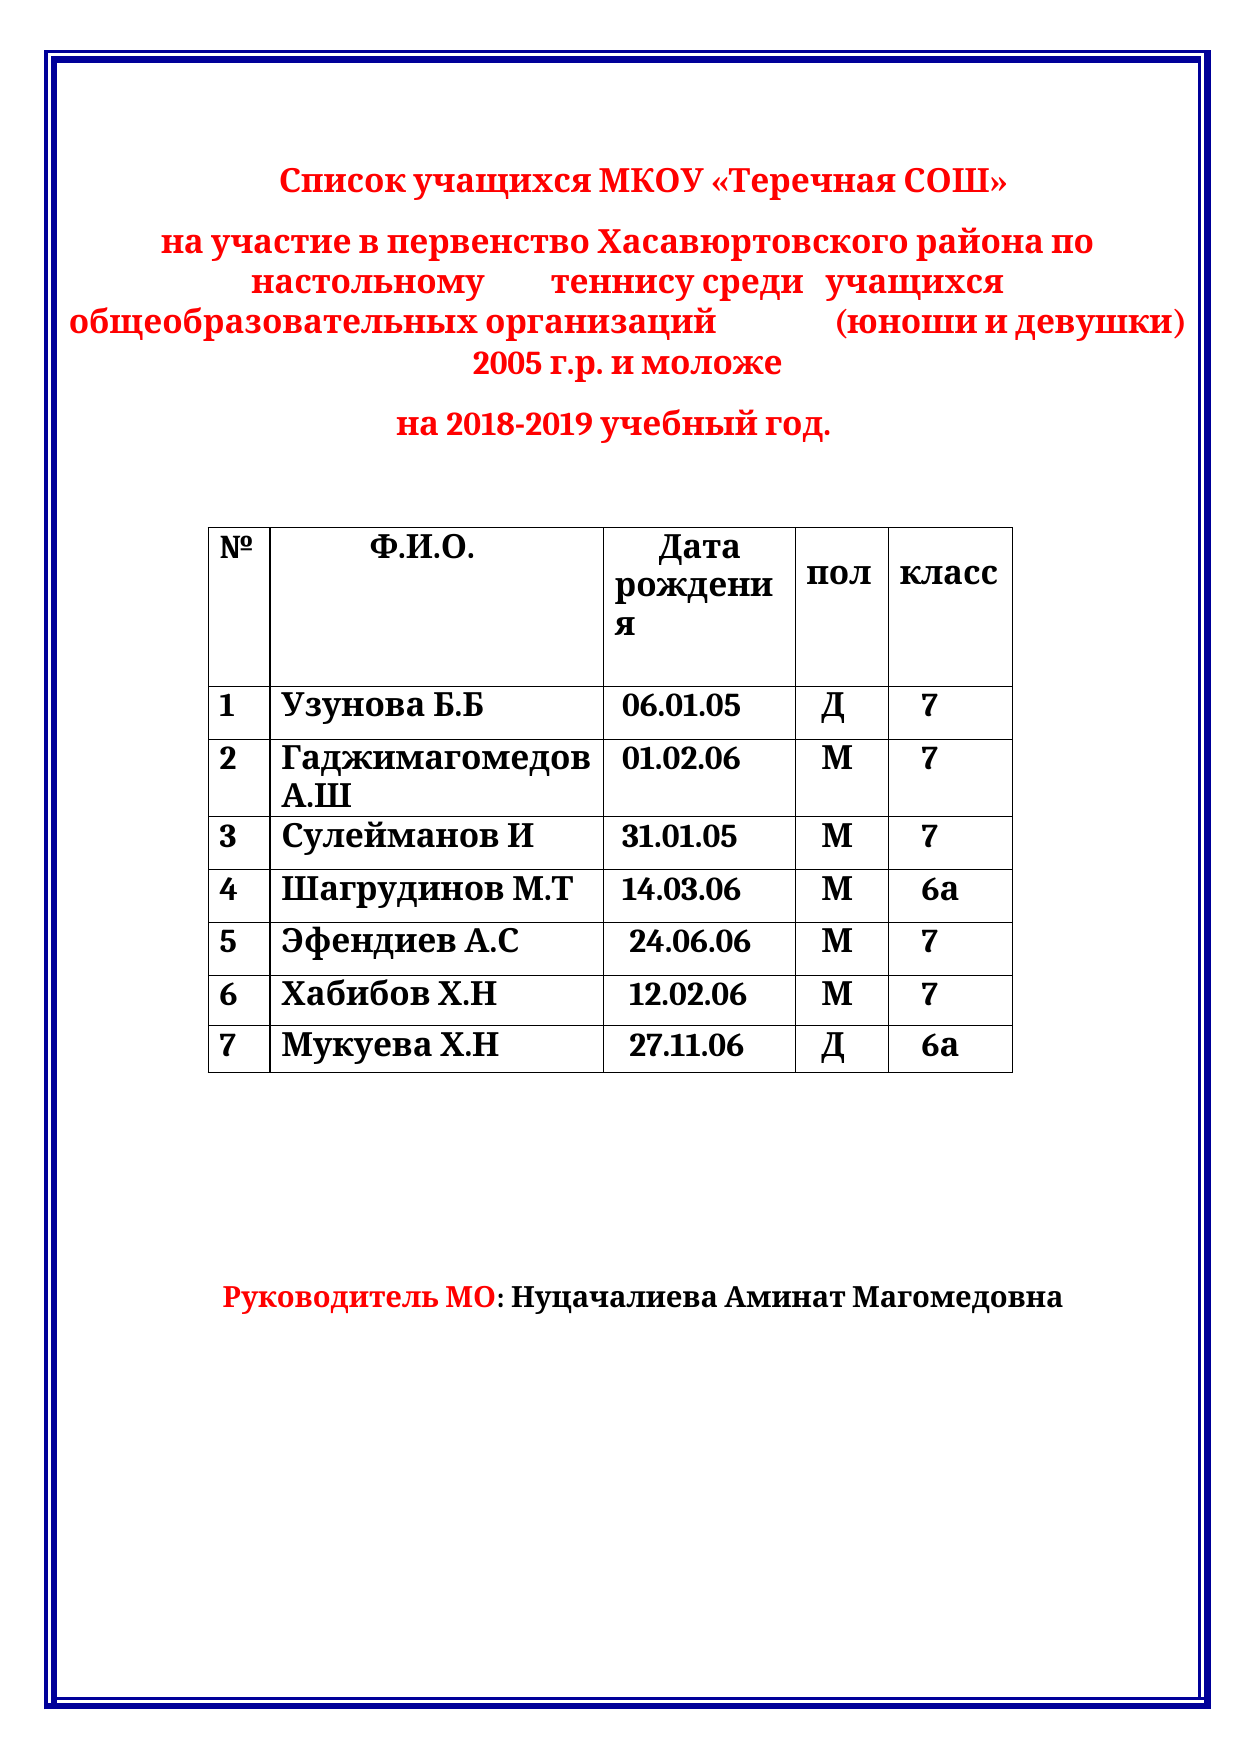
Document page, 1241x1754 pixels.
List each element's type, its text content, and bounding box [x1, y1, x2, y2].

table_cell 27.11.06 [604, 1026, 795, 1072]
text на участие в первенство Хасавюртовского района по настольному теннису среди учащихся общеобразовательных организаций (юноши и девушки) 2005 г.р. и моложе [57, 223, 1198, 382]
table_header Дата рождения [604, 528, 795, 686]
table_cell Мукуева Х.Н [271, 1026, 603, 1072]
table_cell Д [796, 687, 888, 738]
table_cell 01.02.06 [604, 740, 795, 816]
text Список учащихся МКОУ «Теречная СОШ» [57, 162, 1198, 201]
table_cell 2 [209, 740, 269, 816]
table_cell 6 [209, 976, 269, 1025]
table_header пол [796, 528, 888, 686]
table_cell Узунова Б.Б [271, 687, 603, 738]
table_cell 7 [209, 1026, 269, 1072]
table_header Ф.И.О. [271, 528, 603, 686]
table_cell Д [796, 1026, 888, 1072]
table_cell 6а [889, 1026, 1012, 1072]
table_cell 14.03.06 [604, 870, 795, 922]
table_cell 7 [889, 923, 1012, 975]
table_cell 7 [889, 817, 1012, 869]
table_header № [209, 528, 269, 686]
table_cell Шагрудинов М.Т [271, 870, 603, 922]
table_cell 31.01.05 [604, 817, 795, 869]
table_header класс [889, 528, 1012, 686]
table_cell Сулейманов И [271, 817, 603, 869]
table_cell Хабибов Х.Н [271, 976, 603, 1025]
table_cell М [796, 923, 888, 975]
table_cell Эфендиев А.С [271, 923, 603, 975]
table_cell 12.02.06 [604, 976, 795, 1025]
table_cell Гаджимагомедов А.Ш [271, 740, 603, 816]
table_cell М [796, 817, 888, 869]
table_cell 06.01.05 [604, 687, 795, 738]
table_cell М [796, 976, 888, 1025]
table_cell 7 [889, 976, 1012, 1025]
table_cell 6а [889, 870, 1012, 922]
text Руководитель МО: Нуцачалиева Аминат Магомедовна [57, 1282, 1198, 1315]
table_cell 1 [209, 687, 269, 738]
table_cell 4 [209, 870, 269, 922]
table_cell 24.06.06 [604, 923, 795, 975]
table_cell 5 [209, 923, 269, 975]
text на 2018-2019 учебный год. [57, 405, 1198, 443]
table_cell М [796, 870, 888, 922]
table_cell 3 [209, 817, 269, 869]
table_cell 7 [889, 740, 1012, 816]
table_cell 7 [889, 687, 1012, 738]
table_cell М [796, 740, 888, 816]
